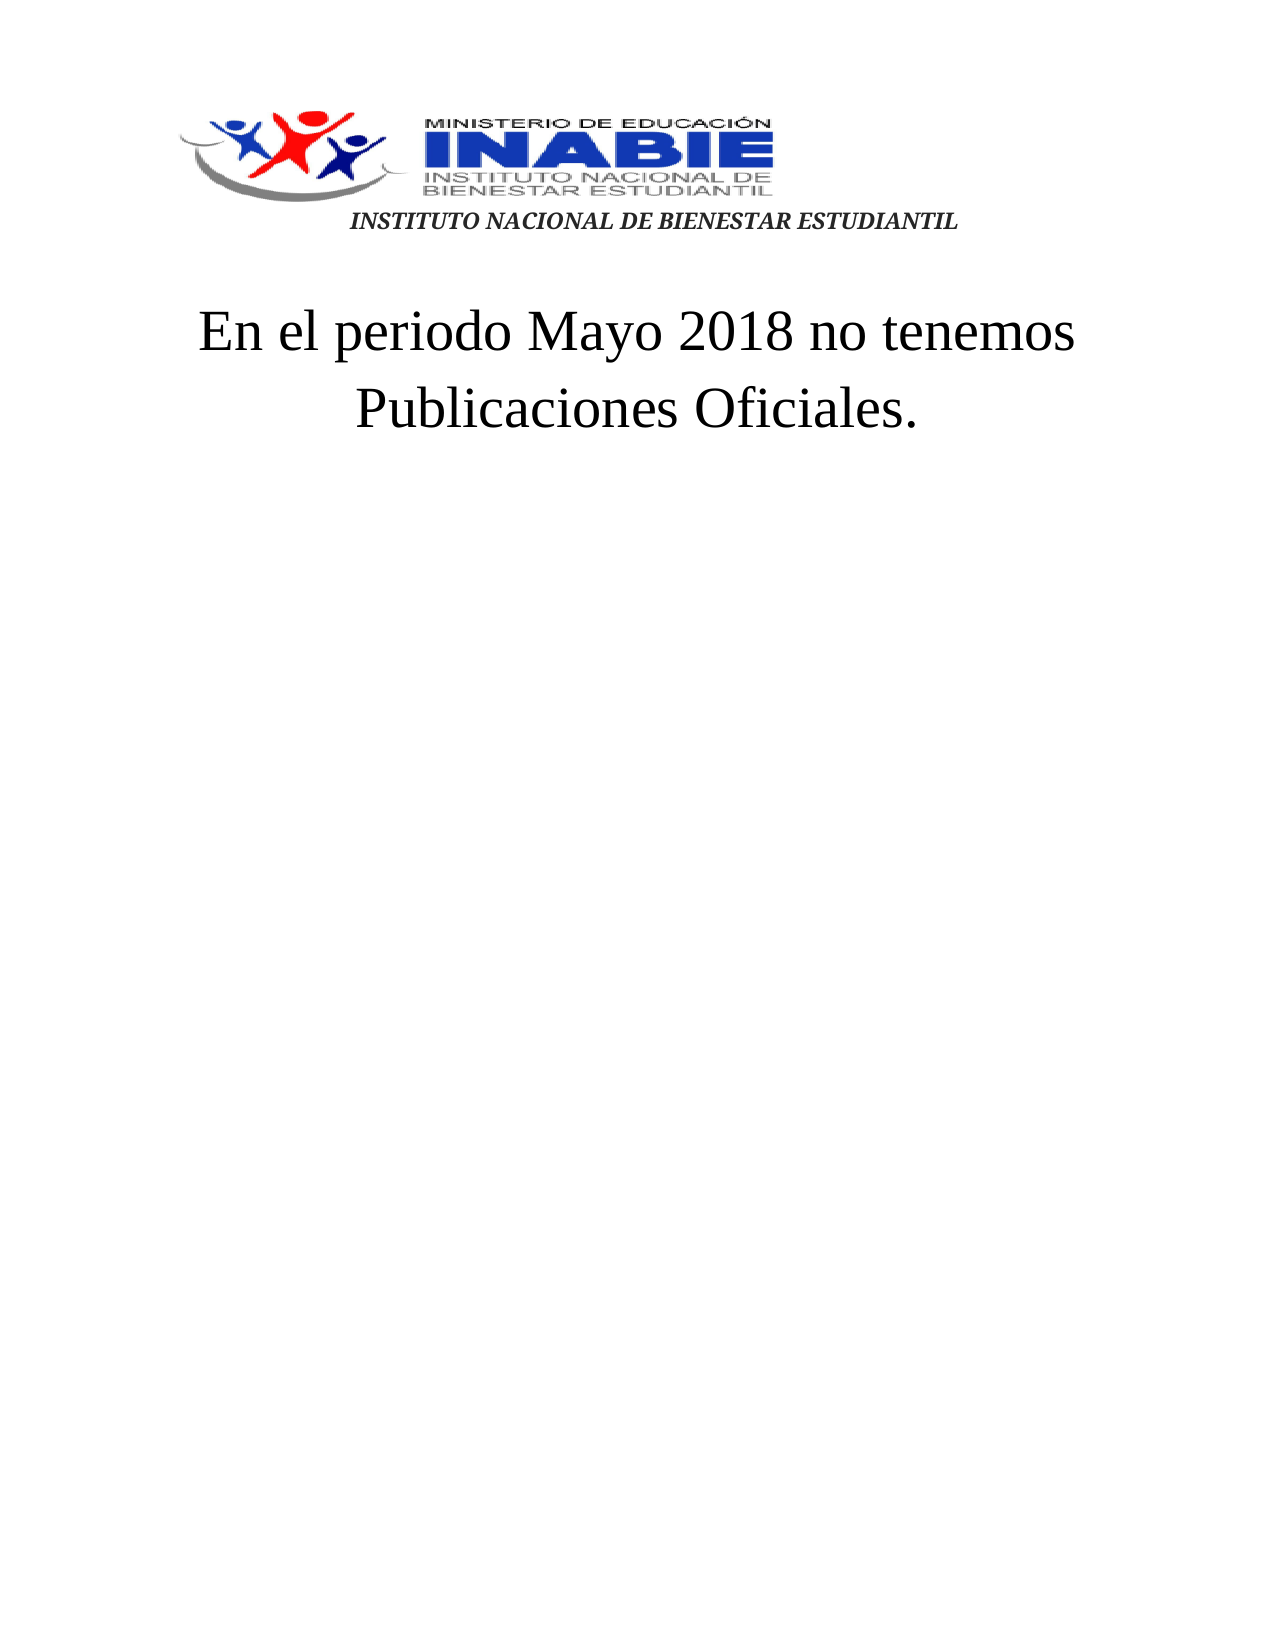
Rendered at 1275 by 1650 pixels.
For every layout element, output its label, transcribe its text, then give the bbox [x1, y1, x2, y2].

text En el periodo Mayo 2018 no tenemos Publicaciones Oficiales. [177, 296, 1098, 440]
picture [177, 101, 789, 205]
